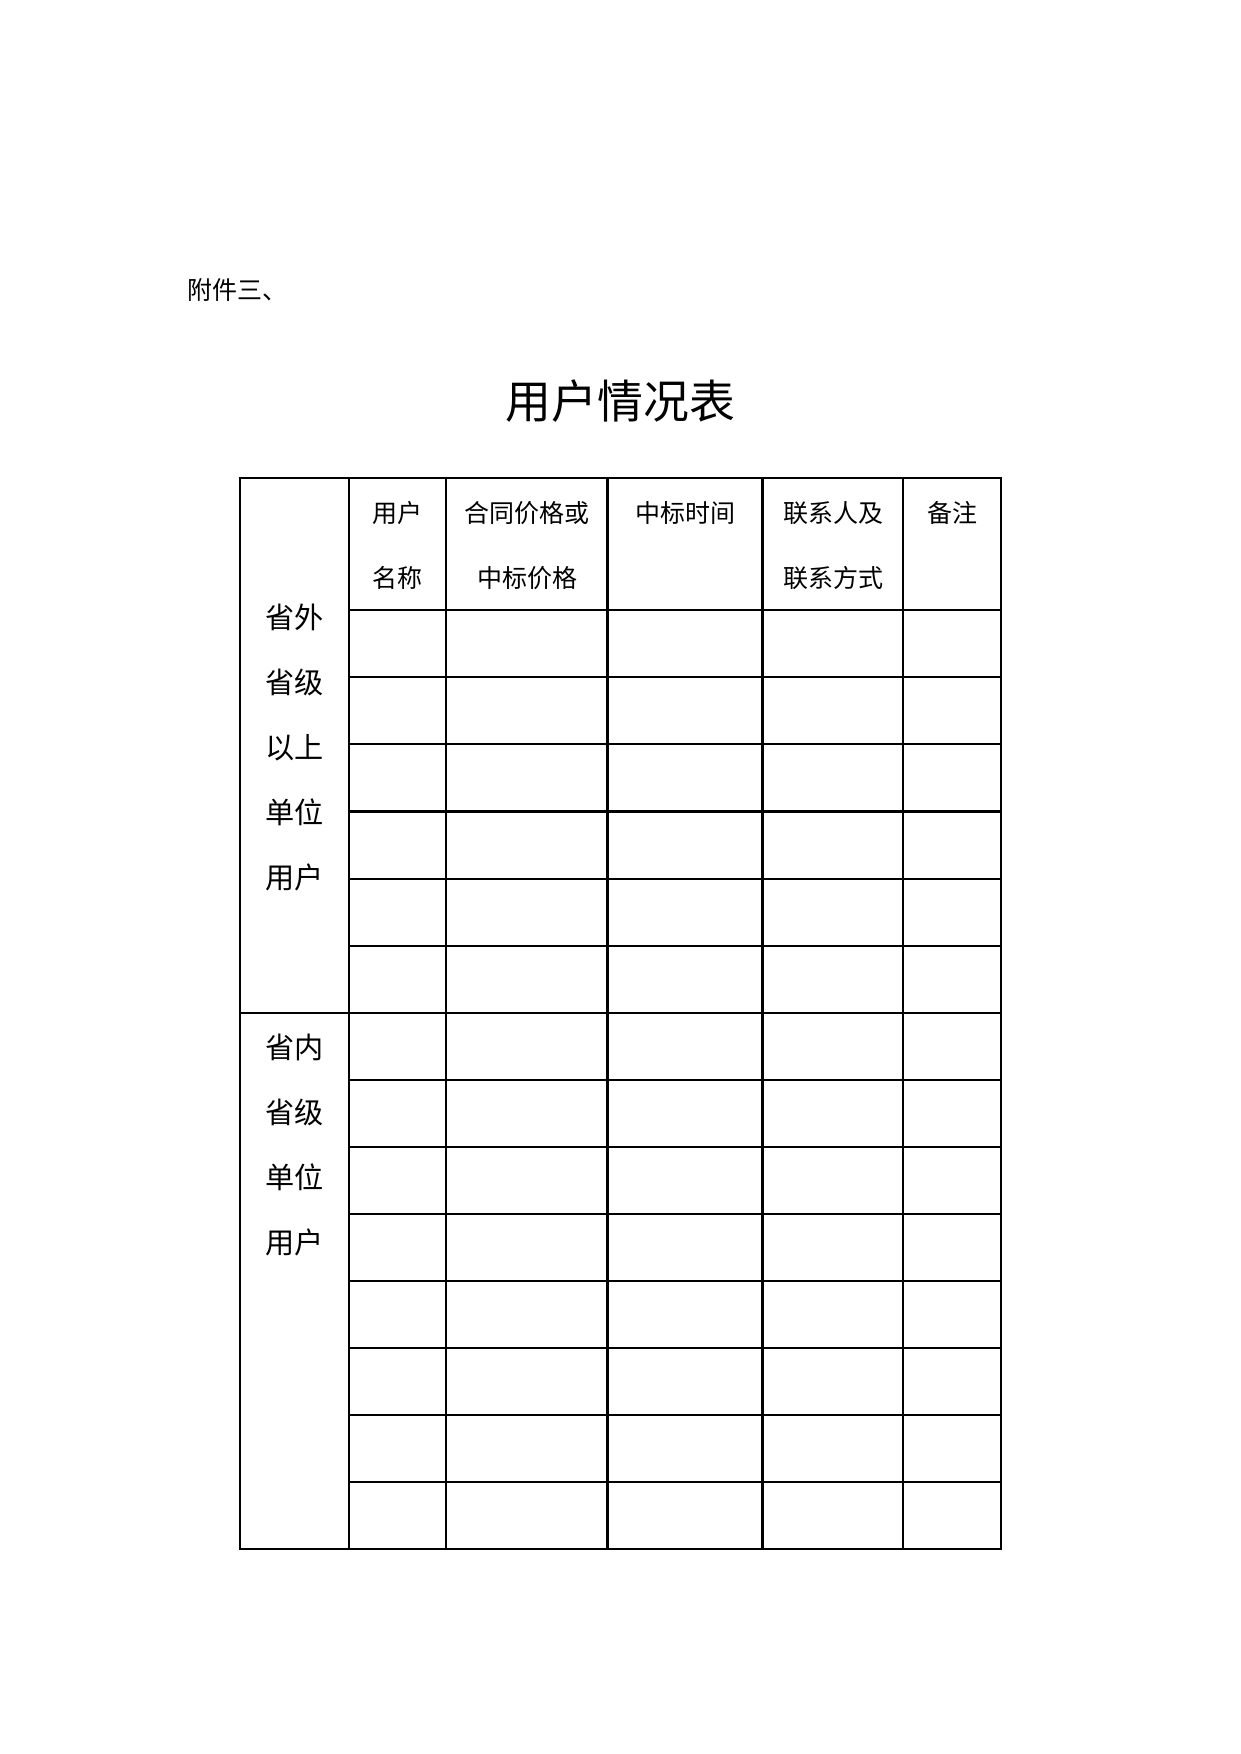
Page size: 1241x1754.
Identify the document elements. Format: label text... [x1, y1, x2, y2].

table_cell [904, 1014, 1000, 1079]
table_cell [904, 1483, 1000, 1548]
table_cell [609, 678, 761, 743]
table_cell [447, 611, 606, 676]
table_cell [609, 880, 761, 944]
table_cell [447, 1349, 606, 1414]
table_cell [447, 678, 606, 743]
table_cell [447, 1282, 606, 1347]
table_cell [904, 1215, 1000, 1280]
table_cell [764, 1148, 902, 1213]
table_cell [764, 947, 902, 1012]
table_cell [609, 947, 761, 1012]
table_cell [447, 1081, 606, 1146]
table_cell [764, 745, 902, 810]
table_cell [609, 1215, 761, 1280]
table_cell [350, 880, 445, 944]
table_header 联系人及联系方式 [764, 479, 902, 609]
table_cell [609, 813, 761, 877]
table_cell [350, 1416, 445, 1481]
table_cell [904, 880, 1000, 944]
table_cell [904, 1148, 1000, 1213]
table_cell [764, 1349, 902, 1414]
table_cell [350, 745, 445, 810]
table_cell [447, 1416, 606, 1481]
table_header 中标时间 [609, 479, 761, 609]
table_cell [764, 1215, 902, 1280]
table_header 备注 [904, 479, 1000, 609]
table_cell [609, 1416, 761, 1481]
table_cell [609, 745, 761, 810]
table_cell [350, 813, 445, 877]
table_cell [764, 611, 902, 676]
table_cell [609, 1349, 761, 1414]
table_cell 省内省级单位用户 [241, 1014, 348, 1548]
table_cell [350, 1014, 445, 1079]
table_cell [609, 611, 761, 676]
text 附件三、 [187, 256, 1053, 321]
table_header 用户名称 [350, 479, 445, 609]
table_cell [764, 1483, 902, 1548]
table_cell [904, 1081, 1000, 1146]
table_cell [764, 1416, 902, 1481]
table_cell [447, 1148, 606, 1213]
table_cell [904, 745, 1000, 810]
table_cell [350, 1081, 445, 1146]
table_cell [350, 1349, 445, 1414]
table_cell [764, 1014, 902, 1079]
table_header 合同价格或中标价格 [447, 479, 606, 609]
table_cell [447, 1215, 606, 1280]
table_header 省外省级以上单位用户 [241, 479, 348, 1012]
table_cell [904, 947, 1000, 1012]
table_cell [609, 1282, 761, 1347]
table_cell [764, 1282, 902, 1347]
table_cell [447, 947, 606, 1012]
table_cell [904, 1349, 1000, 1414]
table_cell [350, 611, 445, 676]
table_cell [764, 880, 902, 944]
table_cell [350, 1215, 445, 1280]
table_cell [904, 678, 1000, 743]
table_cell [764, 1081, 902, 1146]
text 用户情况表 [187, 350, 1053, 448]
table_cell [447, 1014, 606, 1079]
table_cell [904, 611, 1000, 676]
table_cell [447, 813, 606, 877]
table_cell [447, 745, 606, 810]
table_cell [609, 1148, 761, 1213]
table_cell [764, 813, 902, 877]
table_cell [447, 880, 606, 944]
table_cell [904, 813, 1000, 877]
table_cell [350, 947, 445, 1012]
table_cell [904, 1416, 1000, 1481]
table_cell [904, 1282, 1000, 1347]
table_cell [350, 1483, 445, 1548]
table_cell [609, 1014, 761, 1079]
table_cell [609, 1483, 761, 1548]
table_cell [350, 1148, 445, 1213]
table_cell [447, 1483, 606, 1548]
table_cell [350, 678, 445, 743]
table_cell [350, 1282, 445, 1347]
table_cell [609, 1081, 761, 1146]
table_cell [764, 678, 902, 743]
